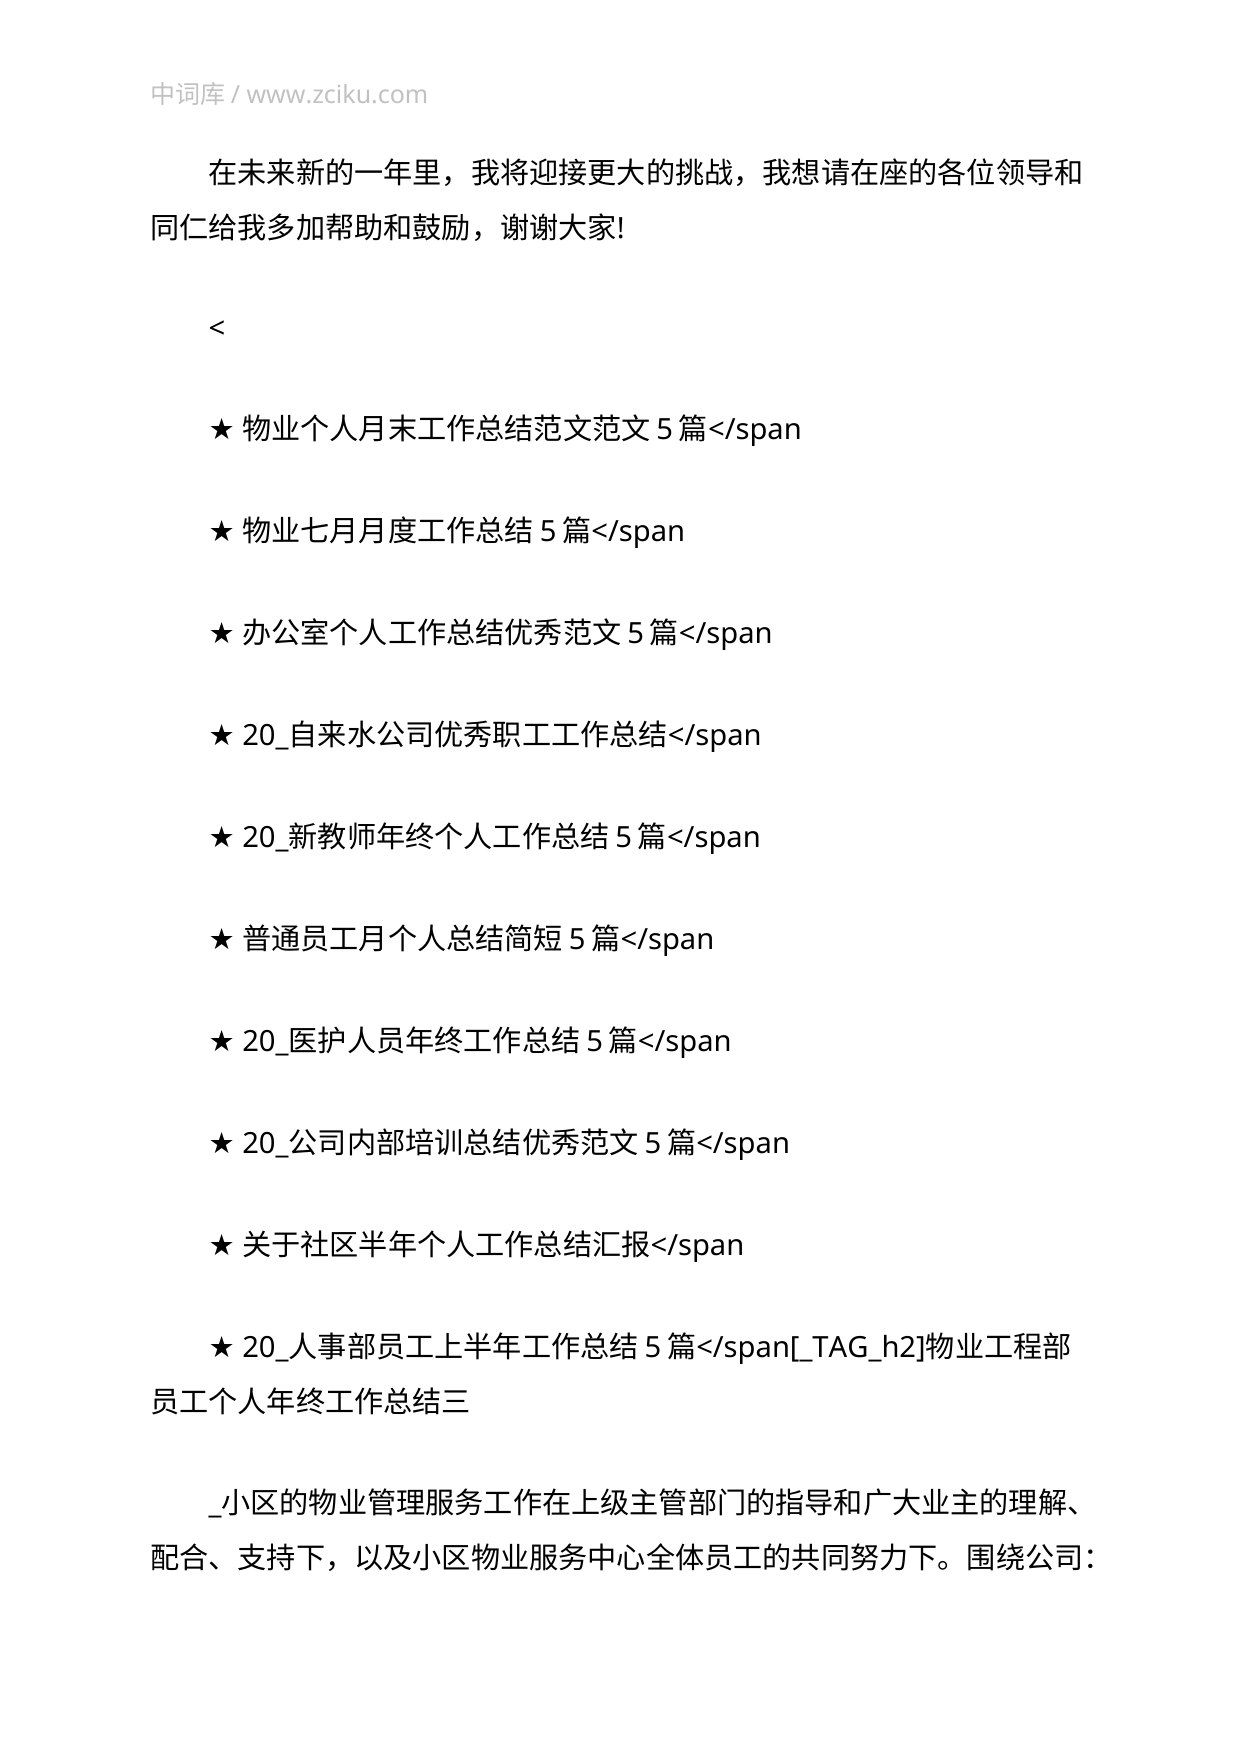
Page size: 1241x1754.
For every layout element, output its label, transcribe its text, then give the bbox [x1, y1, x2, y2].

text ★ 物业七月月度工作总结5篇</span [150, 507, 1090, 550]
text ★ 20_公司内部培训总结优秀范文5篇</span [150, 1119, 1090, 1162]
text ★ 办公室个人工作总结优秀范文5篇</span [150, 609, 1090, 652]
text ★ 20_新教师年终个人工作总结5篇</span [150, 813, 1090, 856]
text 在未来新的一年里，我将迎接更大的挑战，我想请在座的各位领导和同仁给我多加帮助和鼓励，谢谢大家! [150, 150, 1090, 247]
text ★ 20_自来水公司优秀职工工作总结</span [150, 711, 1090, 754]
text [150, 1480, 1090, 1577]
text ★ 关于社区半年个人工作总结汇报</span [150, 1221, 1090, 1263]
text < [150, 307, 1090, 347]
text ★ 20_医护人员年终工作总结5篇</span [150, 1017, 1090, 1059]
text ★ 普通员工月个人总结简短5篇</span [150, 915, 1090, 958]
text ★ 物业个人月末工作总结范文范文5篇</span [150, 405, 1090, 448]
text ★ 20_人事部员工上半年工作总结5篇</span[_TAG_h2]物业工程部员工个人年终工作总结三 [150, 1323, 1090, 1420]
